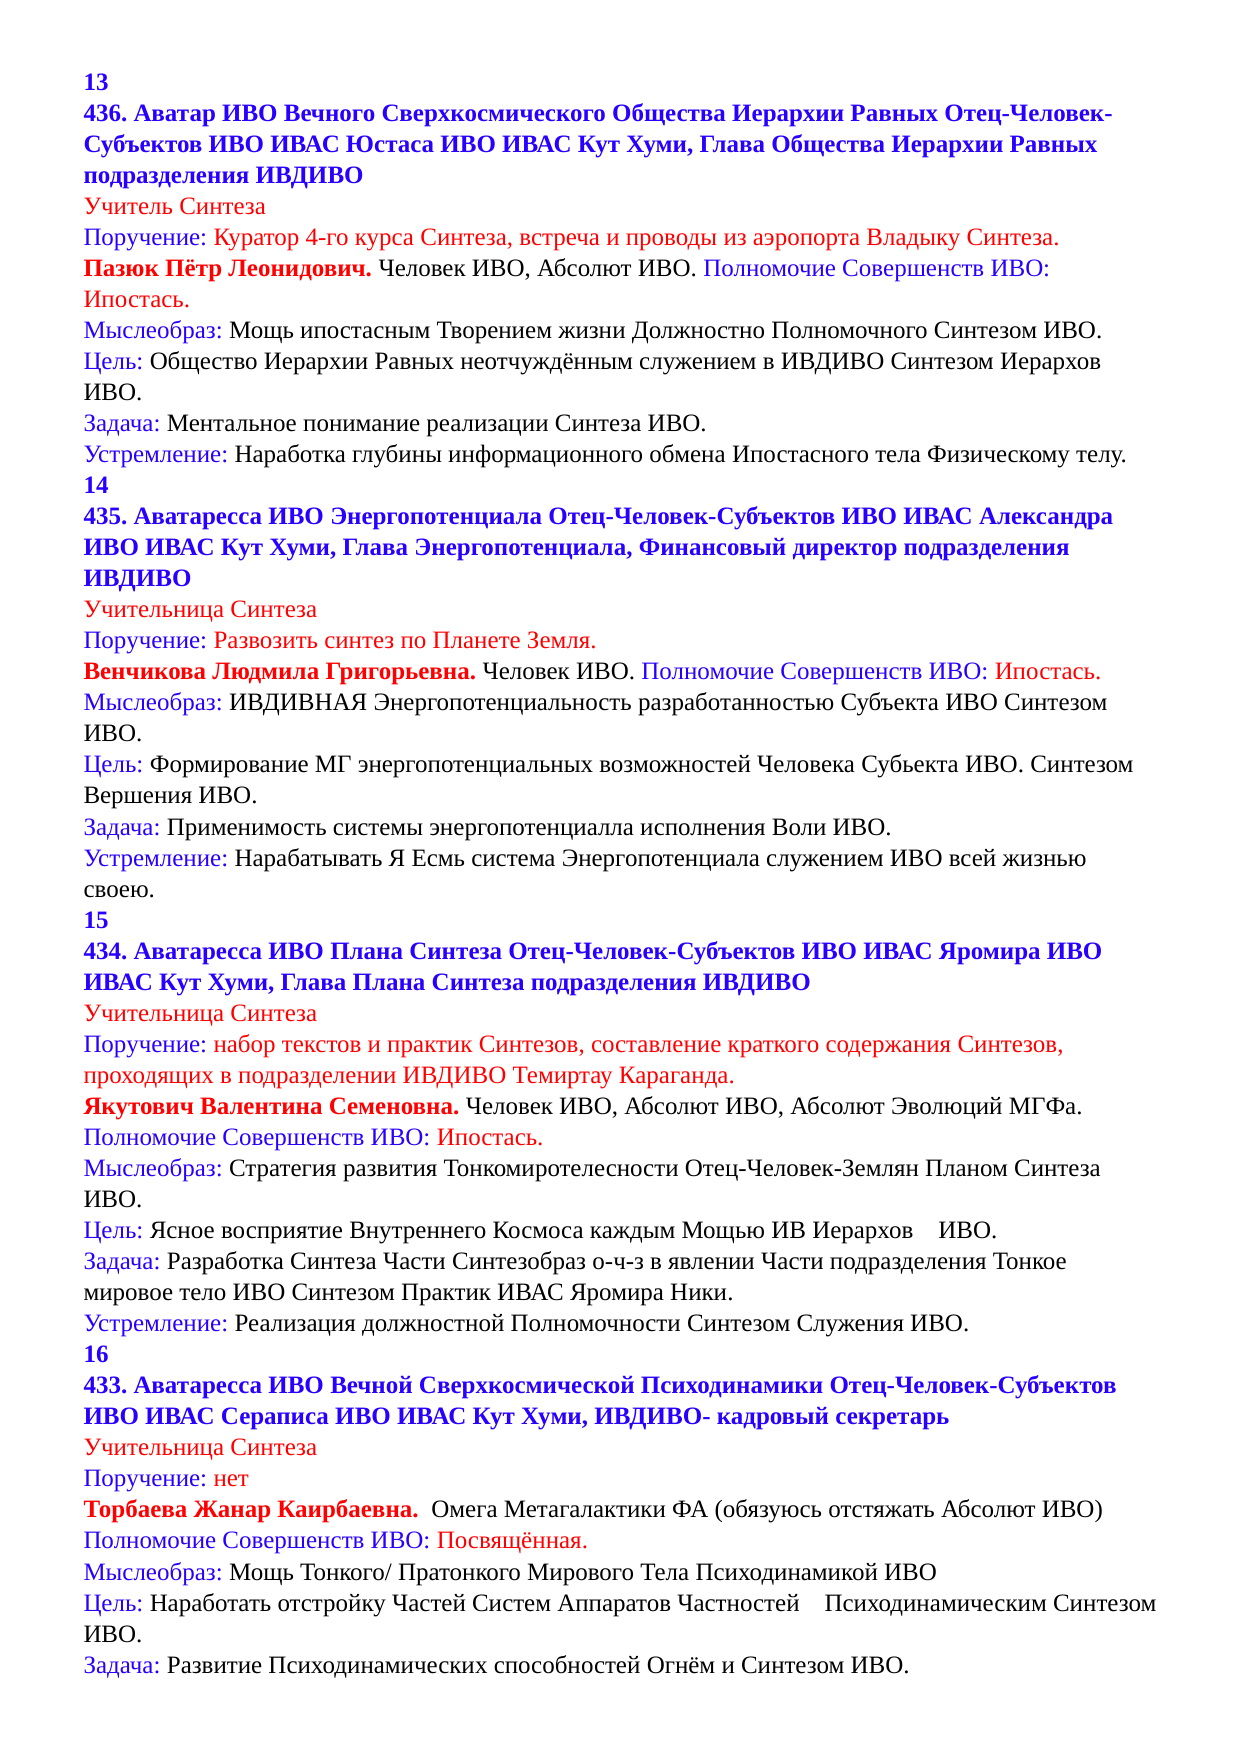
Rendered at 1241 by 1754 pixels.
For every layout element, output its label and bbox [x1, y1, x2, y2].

text [83, 67, 1157, 1678]
